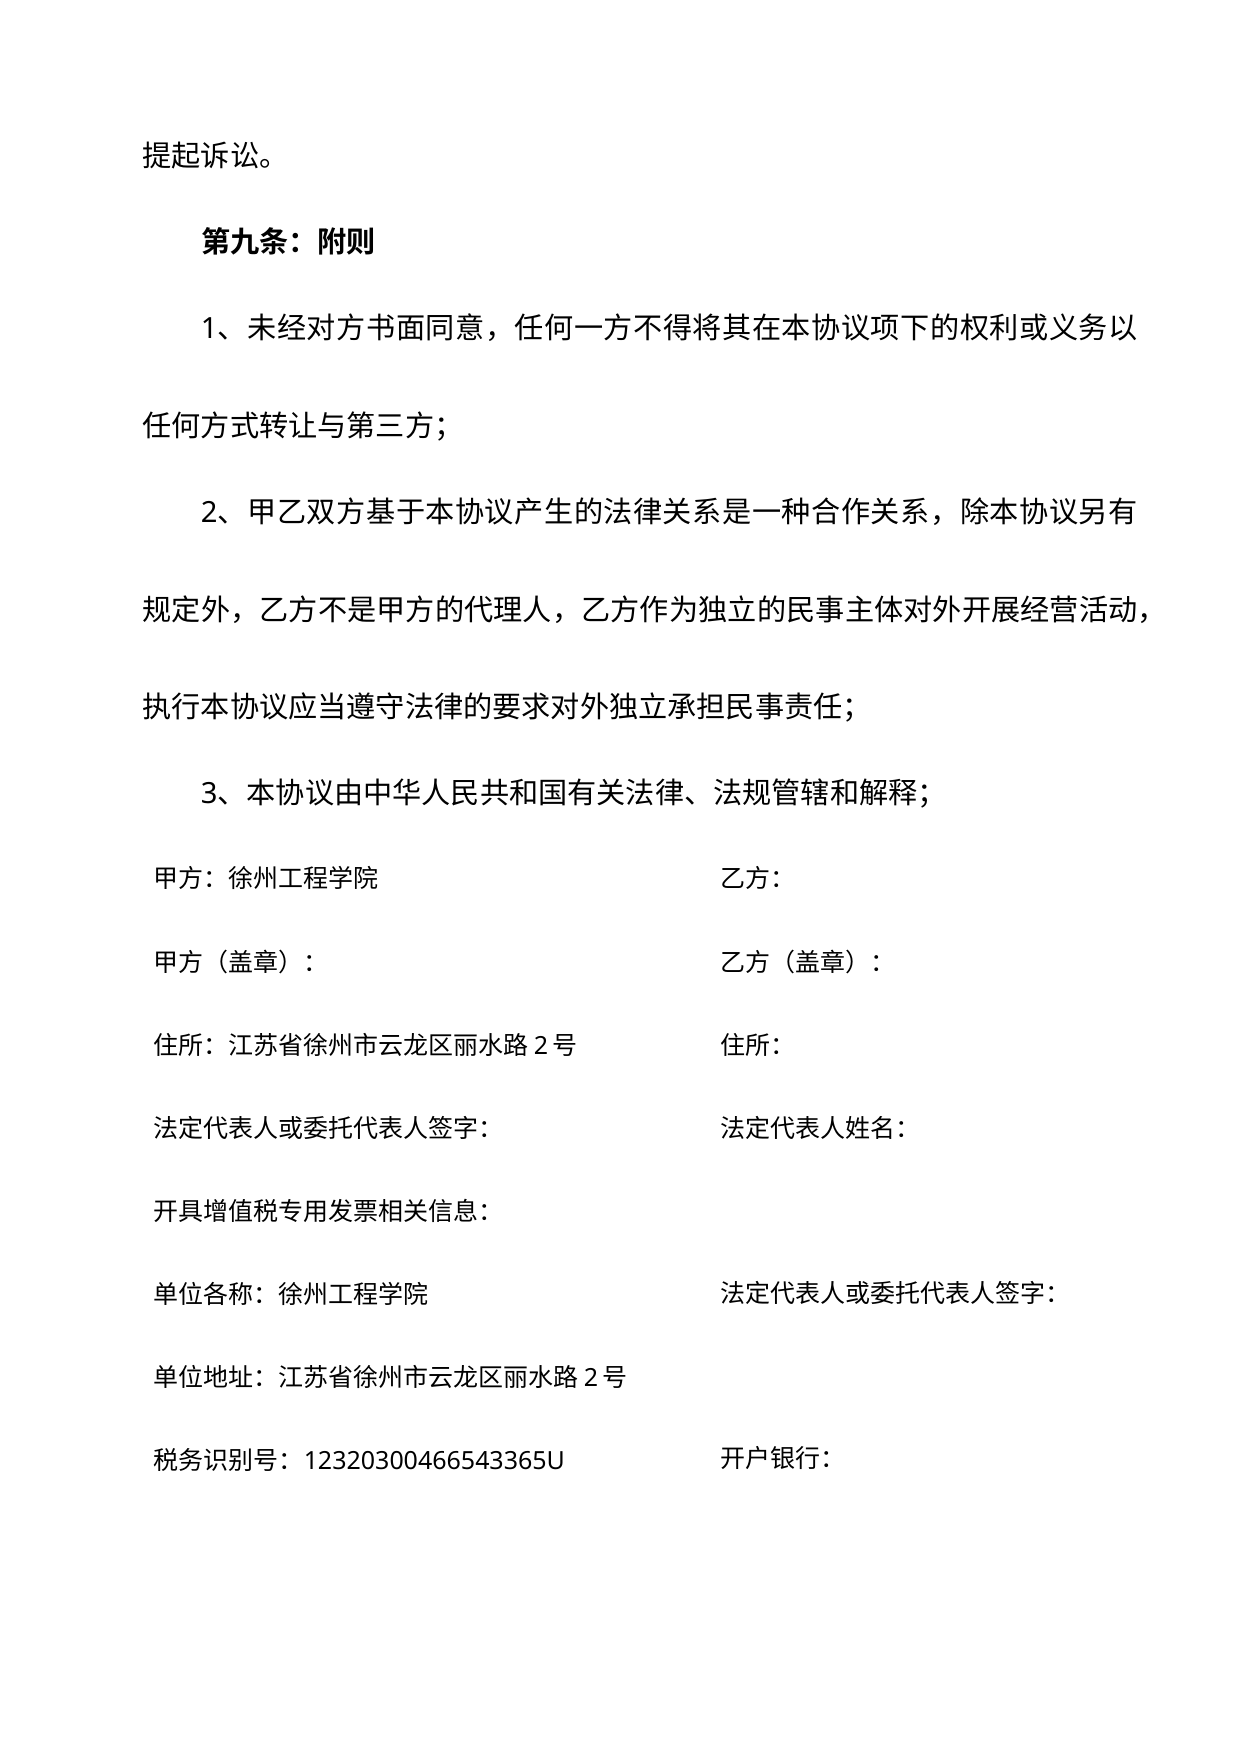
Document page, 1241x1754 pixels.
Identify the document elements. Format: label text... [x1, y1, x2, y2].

text 1、未经对方书面同意，任何一方不得将其在本协议项下的权利或义务以任何方式转让与第三方； [142, 293, 1137, 456]
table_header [142, 845, 658, 1504]
text 3、本协议由中华人民共和国有关法律、法规管辖和解释； [142, 758, 1137, 823]
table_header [659, 845, 1146, 1504]
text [142, 121, 1137, 186]
text 2、甲乙双方基于本协议产生的法律关系是一种合作关系，除本协议另有规定外，乙方不是甲方的代理人，乙方作为独立的民事主体对外开展经营活动，执行本协议应当遵守法律的要求对外独立承担民事责任； [142, 477, 1137, 737]
text 第九条：附则 [142, 207, 1137, 272]
